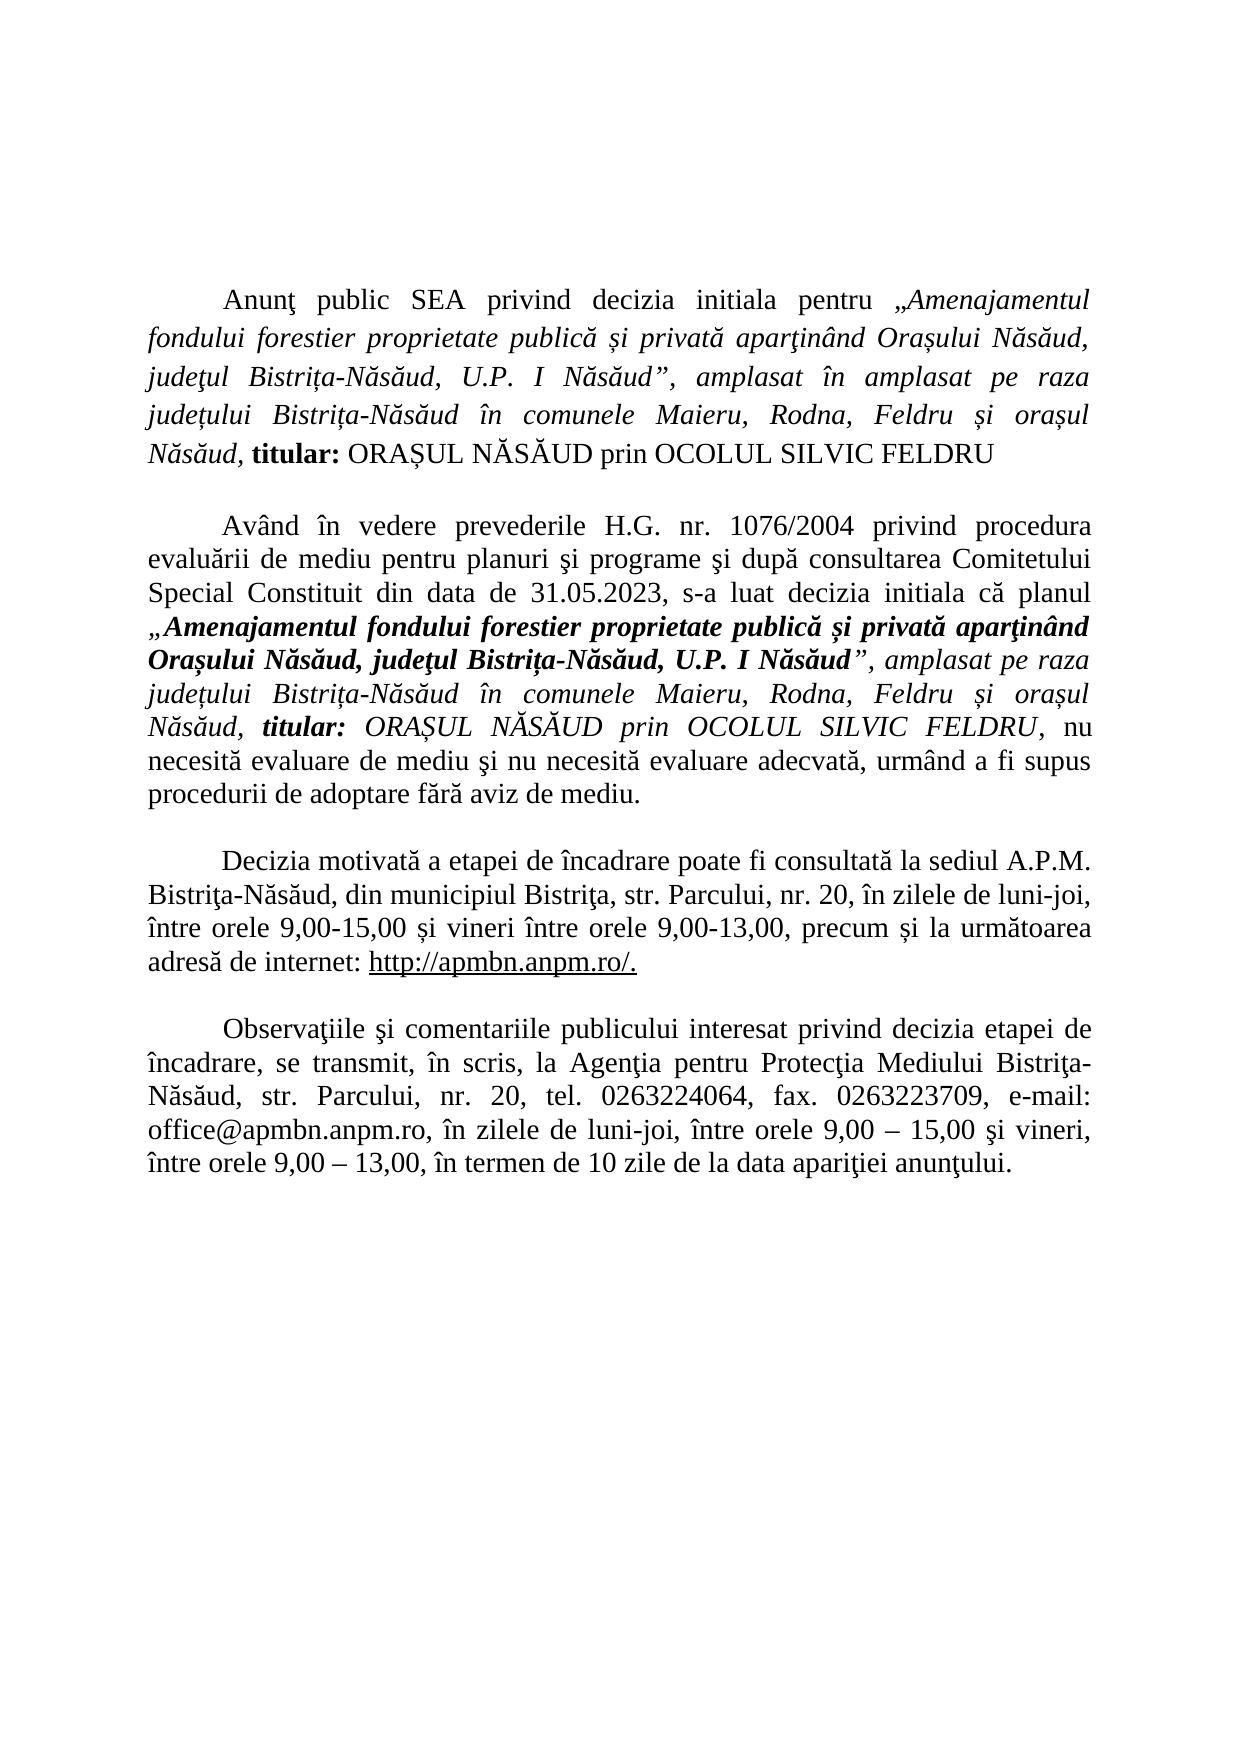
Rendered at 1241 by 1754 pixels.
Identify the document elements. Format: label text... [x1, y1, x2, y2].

text Observaţiile şi comentariile publicului interesat privind decizia etapei de încadrare, se transmit, în scris, la Agenţia pentru Protecţia Mediului Bistriţa-Năsăud, str. Parcului, nr. 20, tel. 0263224064, fax. 0263223709, e-mail: office@apmbn.anpm.ro, în zilele de luni-joi, între orele 9,00 – 15,00 şi vineri, între orele 9,00 – 13,00, în termen de 10 zile de la data apariţiei anunţului. [148, 1011, 1093, 1179]
text Decizia motivată a etapei de încadrare poate fi consultată la sediul A.P.M. Bistriţa-Năsăud, din municipiul Bistriţa, str. Parcului, nr. 20, în zilele de luni-joi, între orele 9,00-15,00 și vineri între orele 9,00-13,00, precum și la următoarea adresă de internet: http://apmbn.anpm.ro/. [148, 843, 1093, 978]
text Având în vedere prevederile H.G. nr. 1076/2004 privind procedura evaluării de mediu pentru planuri şi programe şi după consultarea Comitetului Special Constituit din data de 31.05.2023, s-a luat decizia initiala că planul „Amenajamentul fondului forestier proprietate publică și privată aparţinând Orașului Năsăud, judeţul Bistrița-Năsăud, U.P. I Năsăud”, amplasat pe raza județului Bistrița-Năsăud în comunele Maieru, Rodna, Feldru și orașul Năsăud, titular: ORAȘUL NĂSĂUD prin OCOLUL SILVIC FELDRU, nu necesită evaluare de mediu şi nu necesită evaluare adecvată, urmând a fi supus procedurii de adoptare fără aviz de mediu. [148, 508, 1093, 810]
text Anunţ public SEA privind decizia initiala pentru „Amenajamentul fondului forestier proprietate publică și privată aparţinând Orașului Năsăud, judeţul Bistrița-Năsăud, U.P. I Năsăud”, amplasat în amplasat pe raza județului Bistrița-Năsăud în comunele Maieru, Rodna, Feldru și orașul Năsăud, titular: ORAȘUL NĂSĂUD prin OCOLUL SILVIC FELDRU [148, 282, 1093, 469]
